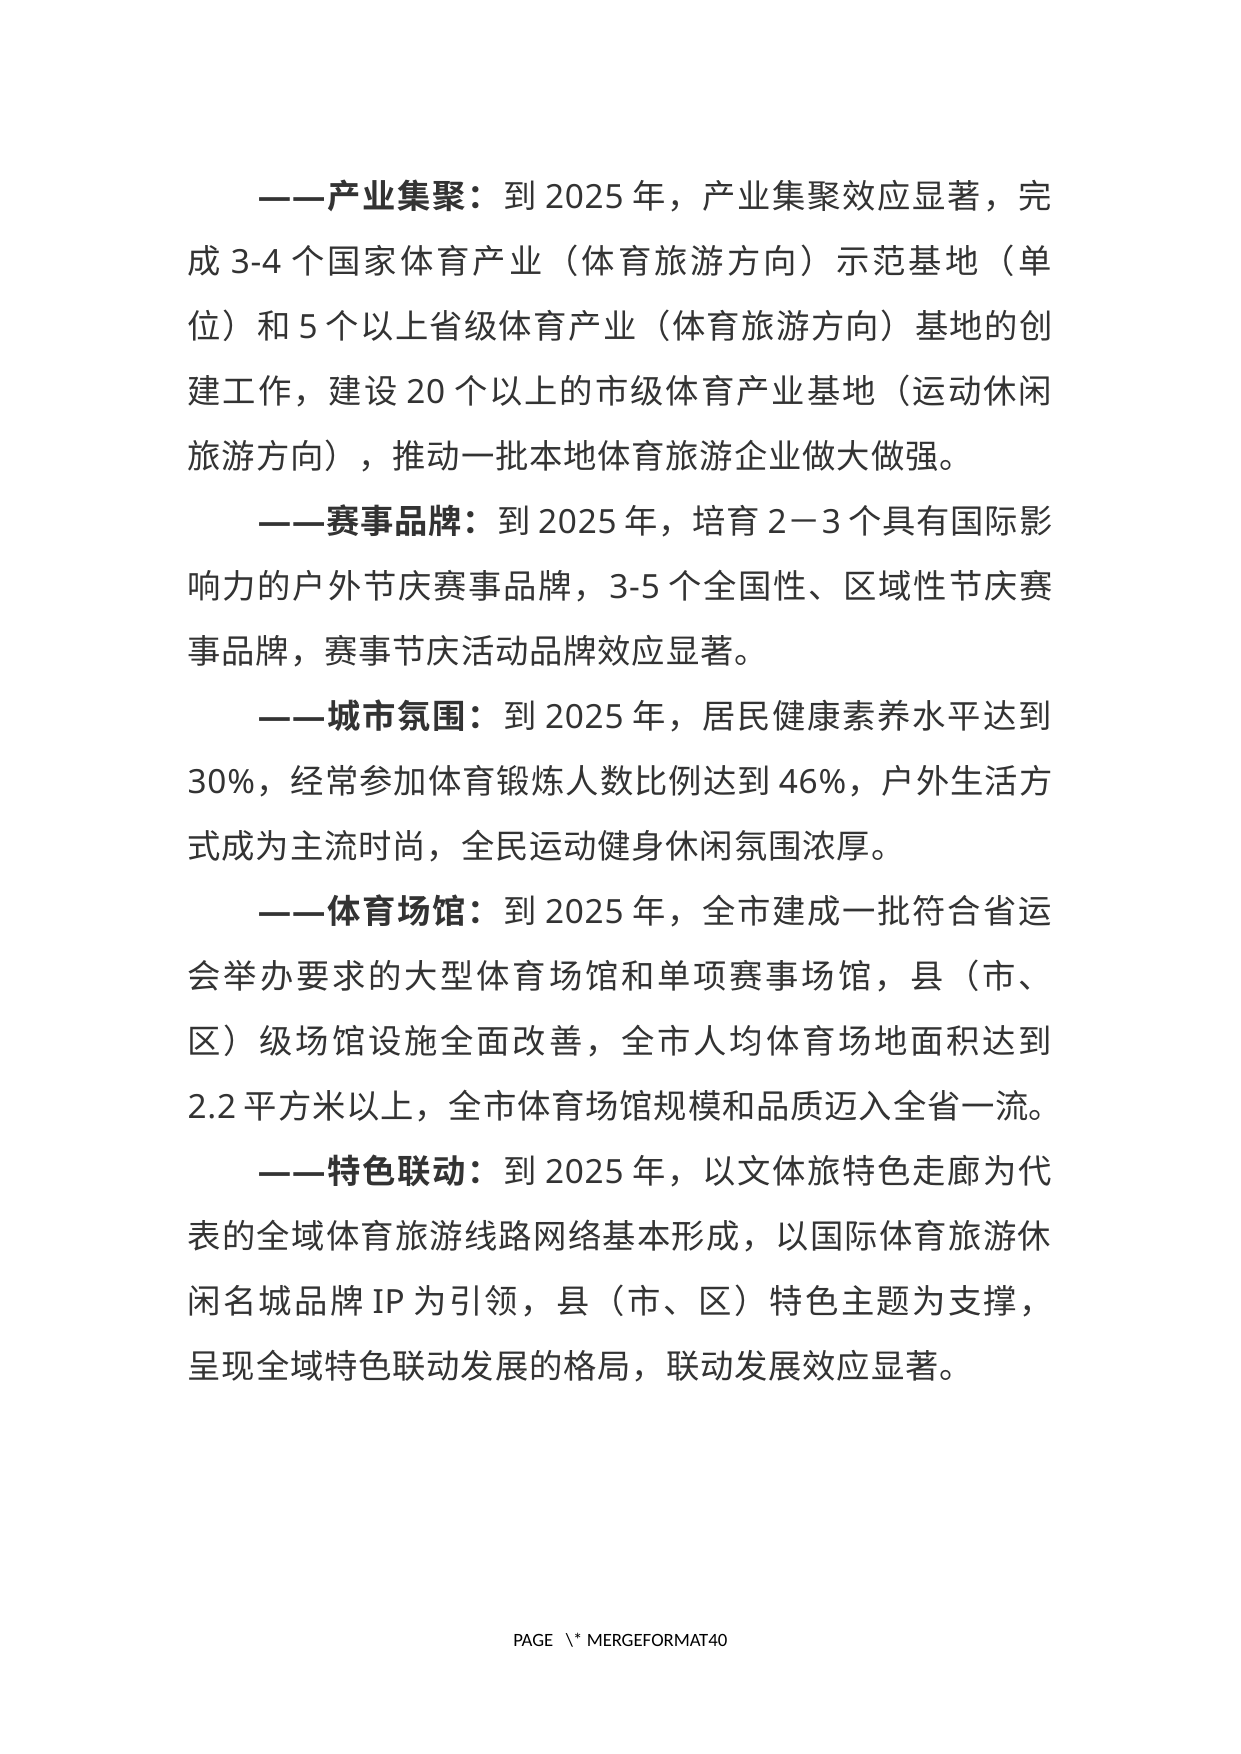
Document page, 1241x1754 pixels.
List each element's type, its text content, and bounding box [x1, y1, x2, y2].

text ——产业集聚：到2025年，产业集聚效应显著，完成3-4个国家体育产业（体育旅游方向）示范基地（单位）和5个以上省级体育产业（体育旅游方向）基地的创建工作，建设20个以上的市级体育产业基地（运动休闲旅游方向），推动一批本地体育旅游企业做大做强。 [187, 162, 1053, 487]
text ——城市氛围：到2025年，居民健康素养水平达到30%，经常参加体育锻炼人数比例达到46%，户外生活方式成为主流时尚，全民运动健身休闲氛围浓厚。 [187, 682, 1053, 877]
text ——体育场馆：到2025年，全市建成一批符合省运会举办要求的大型体育场馆和单项赛事场馆，县（市、区）级场馆设施全面改善，全市人均体育场地面积达到2.2平方米以上，全市体育场馆规模和品质迈入全省一流。 [187, 877, 1053, 1137]
text ——赛事品牌：到2025年，培育2－3个具有国际影响力的户外节庆赛事品牌，3-5个全国性、区域性节庆赛事品牌，赛事节庆活动品牌效应显著。 [187, 487, 1053, 682]
text ——特色联动：到2025年，以文体旅特色走廊为代表的全域体育旅游线路网络基本形成，以国际体育旅游休闲名城品牌IP为引领，县（市、区）特色主题为支撑，呈现全域特色联动发展的格局，联动发展效应显著。 [187, 1137, 1053, 1397]
